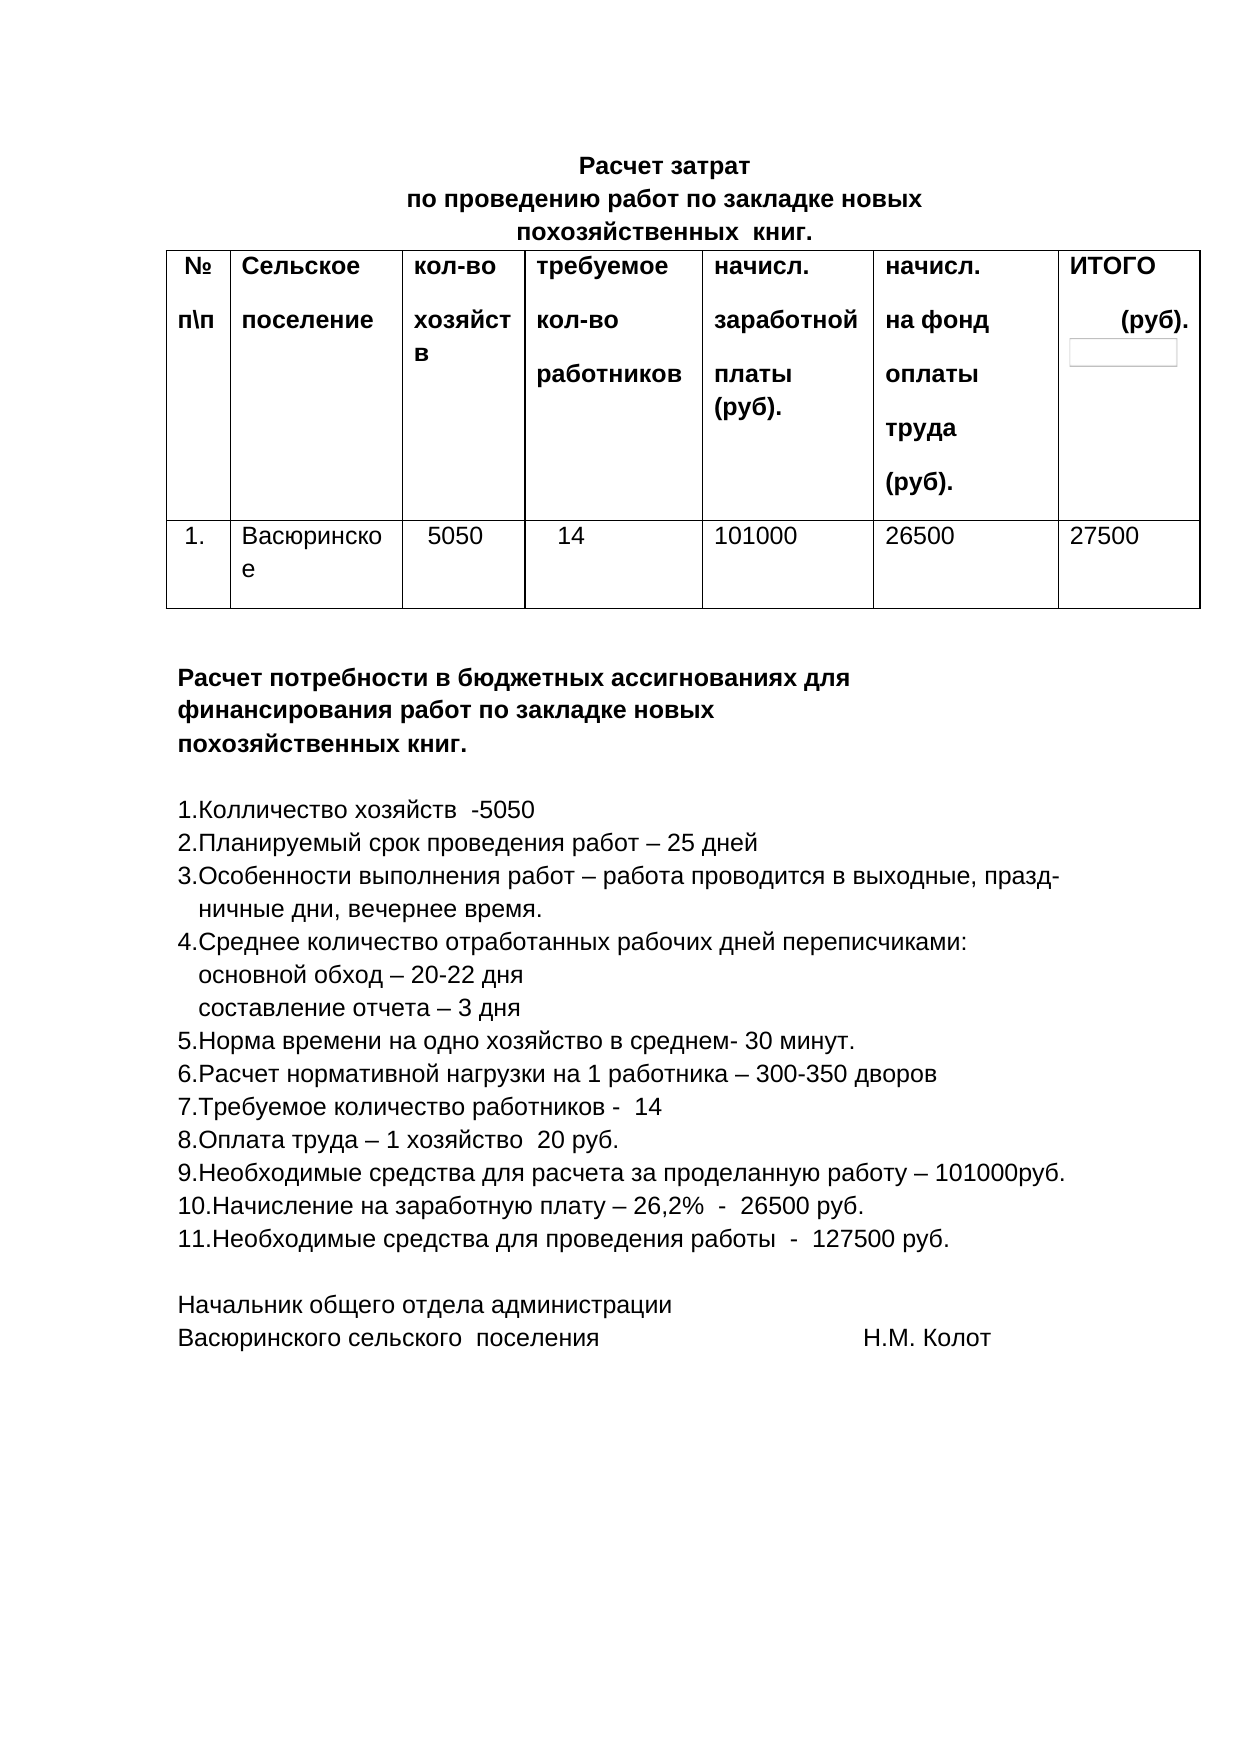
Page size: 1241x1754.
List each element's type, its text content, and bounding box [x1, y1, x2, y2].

text 10.Начисление на заработную плату – 26,2% - 26500 руб. [177, 1191, 1152, 1219]
text 1.Колличество хозяйств -5050 [177, 794, 1152, 823]
table_cell 14 [526, 521, 702, 608]
text 8.Оплата труда – 1 хозяйство 20 руб. [177, 1125, 1152, 1153]
text основной обход – 20-22 дня [177, 960, 1152, 988]
text 7.Требуемое количество работников - 14 [177, 1092, 1152, 1121]
text 4.Среднее количество отработанных рабочих дней переписчиками: [177, 927, 1152, 955]
text 9.Необходимые средства для расчета за проделанную работу – 101000руб. [177, 1158, 1152, 1187]
text похозяйственных книг. [177, 728, 1152, 757]
text 11.Необходимые средства для проведения работы - 127500 руб. [177, 1224, 1152, 1253]
table_cell Васюринское [231, 521, 402, 608]
text похозяйственных книг. [177, 217, 1152, 246]
table_cell 5050 [403, 521, 524, 608]
text Расчет затрат [177, 151, 1152, 180]
table_header кол-во хозяйств [403, 251, 524, 520]
text 3.Особенности выполнения работ – работа проводится в выходные, празд- [177, 861, 1152, 889]
text Начальник общего отдела администрации [177, 1290, 1152, 1319]
table_cell 26500 [874, 521, 1058, 608]
text ничные дни, вечернее время. [177, 894, 1152, 922]
table_header № п\п [167, 251, 230, 520]
text 5.Норма времени на одно хозяйство в среднем- 30 минут. [177, 1026, 1152, 1054]
text составление отчета – 3 дня [177, 993, 1152, 1021]
text финансирования работ по закладке новых [177, 696, 1152, 724]
table_header начисл. на фонд оплаты труда (руб). [874, 251, 1058, 520]
table_cell 27500 [1059, 521, 1199, 608]
table_header Сельское поселение [231, 251, 402, 520]
table_cell 1. [167, 521, 230, 608]
table_cell 101000 [703, 521, 873, 608]
table_header ИТОГО (руб). [1059, 251, 1199, 520]
table_header требуемое кол-во работников [526, 251, 702, 520]
table_header начисл. заработной платы (руб). [703, 251, 873, 520]
text Васюринского сельского поселения Н.М. Колот [177, 1323, 1152, 1352]
text Расчет потребности в бюджетных ассигнованиях для [177, 662, 1152, 691]
text 6.Расчет нормативной нагрузки на 1 работника – 300-350 дворов [177, 1059, 1152, 1087]
text по проведению работ по закладке новых [177, 184, 1152, 213]
text 2.Планируемый срок проведения работ – 25 дней [177, 828, 1152, 856]
